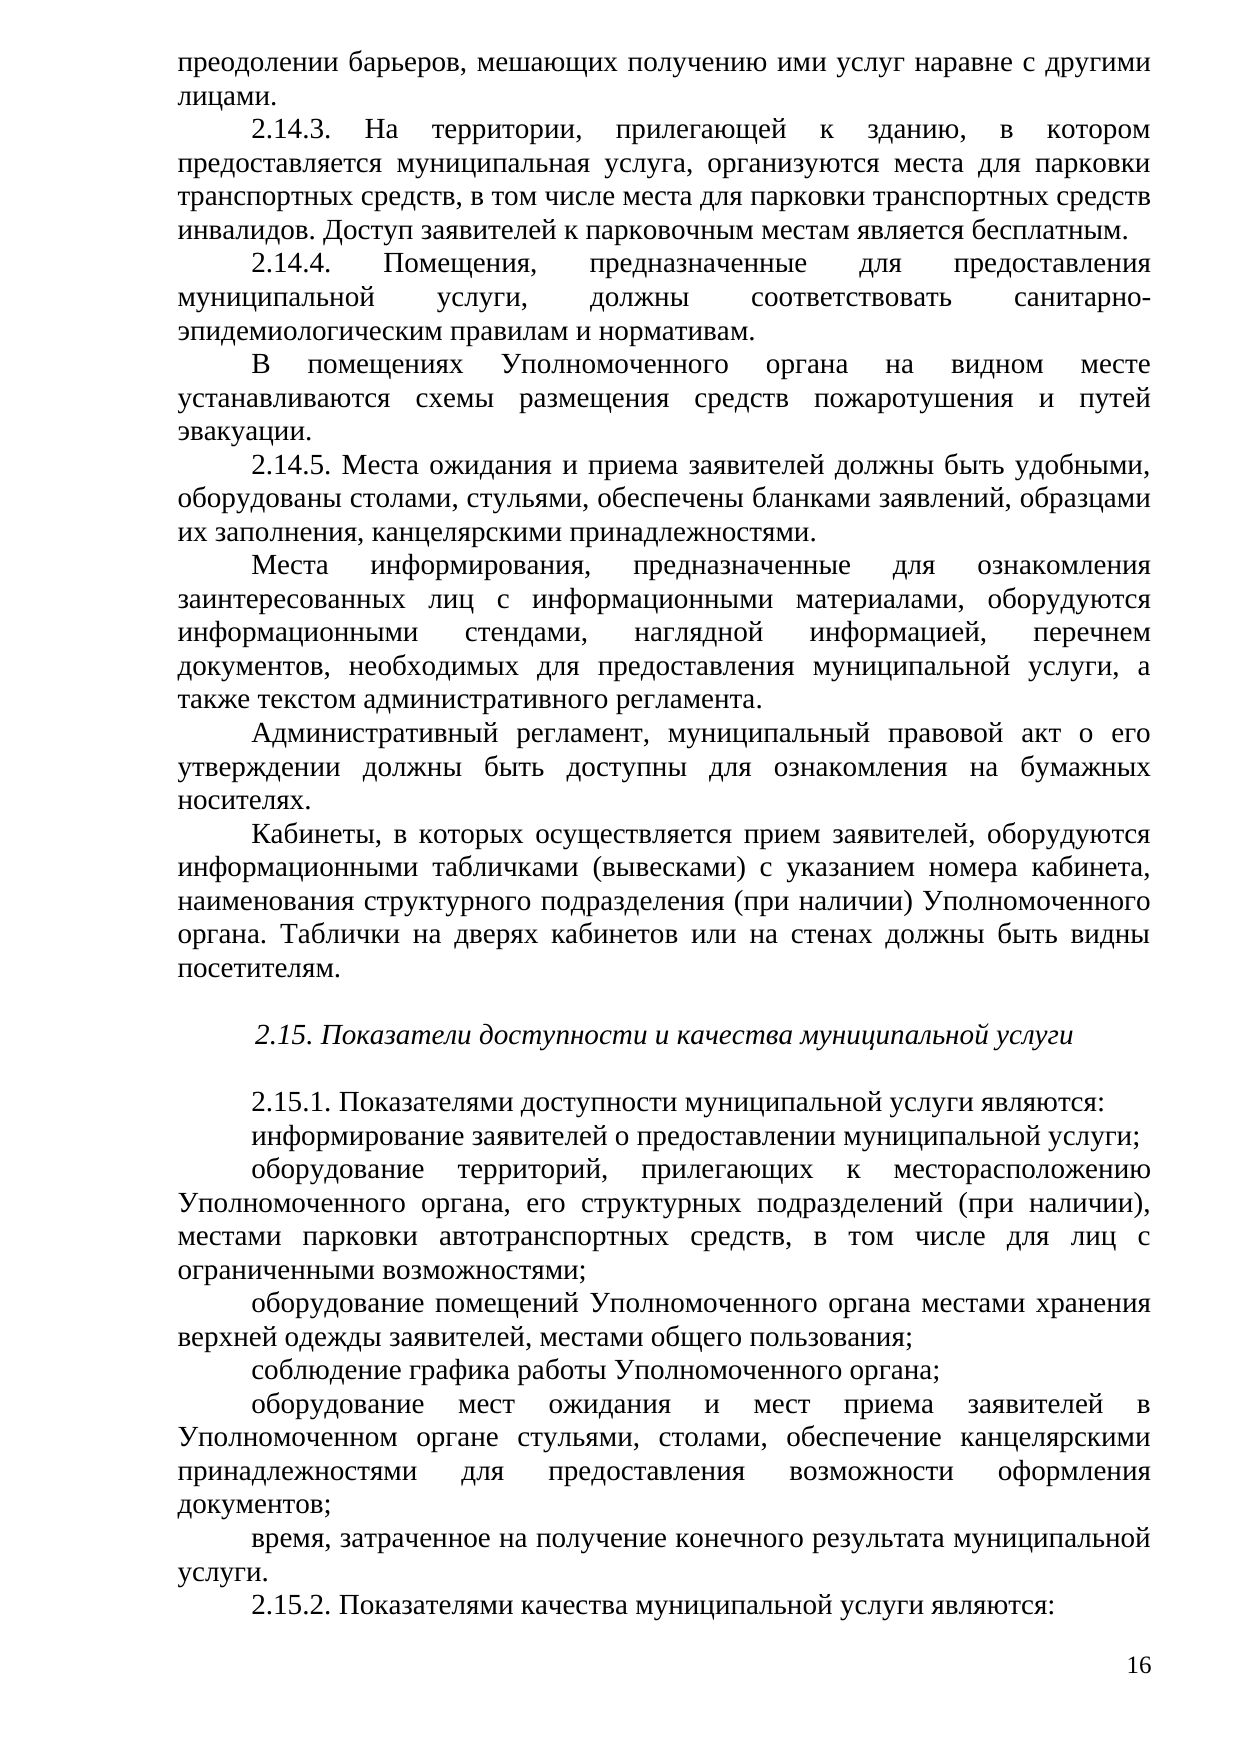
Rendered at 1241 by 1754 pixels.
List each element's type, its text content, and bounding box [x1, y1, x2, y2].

text 2.15.1. Показателями доступности муниципальной услуги являются: [177, 1084, 1152, 1118]
text соблюдение графика работы Уполномоченного органа; [177, 1352, 1152, 1386]
text 2.14.3. На территории, прилегающей к зданию, в котором предоставляется муниципальная услуга, организуются места для парковки транспортных средств, в том числе места для парковки транспортных средств инвалидов. Доступ заявителей к парковочным местам является бесплатным. [177, 111, 1152, 246]
text 2.15.2. Показателями качества муниципальной услуги являются: [177, 1587, 1152, 1621]
text информирование заявителей о предоставлении муниципальной услуги; [177, 1118, 1152, 1151]
text Административный регламент, муниципальный правовой акт о его утверждении должны быть доступны для ознакомления на бумажных носителях. [177, 715, 1152, 816]
text В помещениях Уполномоченного органа на видном месте устанавливаются схемы размещения средств пожаротушения и путей эвакуации. [177, 346, 1152, 447]
text Места информирования, предназначенные для ознакомления заинтересованных лиц с информационными материалами, оборудуются информационными стендами, наглядной информацией, перечнем документов, необходимых для предоставления муниципальной услуги, а также текстом административного регламента. [177, 547, 1152, 715]
text Кабинеты, в которых осуществляется прием заявителей, оборудуются информационными табличками (вывесками) с указанием номера кабинета, наименования структурного подразделения (при наличии) Уполномоченного органа. Таблички на дверях кабинетов или на стенах должны быть видны посетителям. [177, 816, 1152, 983]
text 2.14.4. Помещения, предназначенные для предоставления муниципальной услуги, должны соответствовать санитарно-эпидемиологическим правилам и нормативам. [177, 246, 1152, 346]
text оборудование территорий, прилегающих к месторасположению Уполномоченного органа, его структурных подразделений (при наличии), местами парковки автотранспортных средств, в том числе для лиц с ограниченными возможностями; [177, 1151, 1152, 1285]
text 2.14.5. Места ожидания и приема заявителей должны быть удобными, оборудованы столами, стульями, обеспечены бланками заявлений, образцами их заполнения, канцелярскими принадлежностями. [177, 447, 1152, 547]
text оборудование мест ожидания и мест приема заявителей в Уполномоченном органе стульями, столами, обеспечение канцелярскими принадлежностями для предоставления возможности оформления документов; [177, 1386, 1152, 1520]
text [177, 44, 1152, 111]
text оборудование помещений Уполномоченного органа местами хранения верхней одежды заявителей, местами общего пользования; [177, 1285, 1152, 1352]
text время, затраченное на получение конечного результата муниципальной услуги. [177, 1520, 1152, 1587]
subtitle 2.15. Показатели доступности и качества муниципальной услуги [177, 1017, 1152, 1051]
